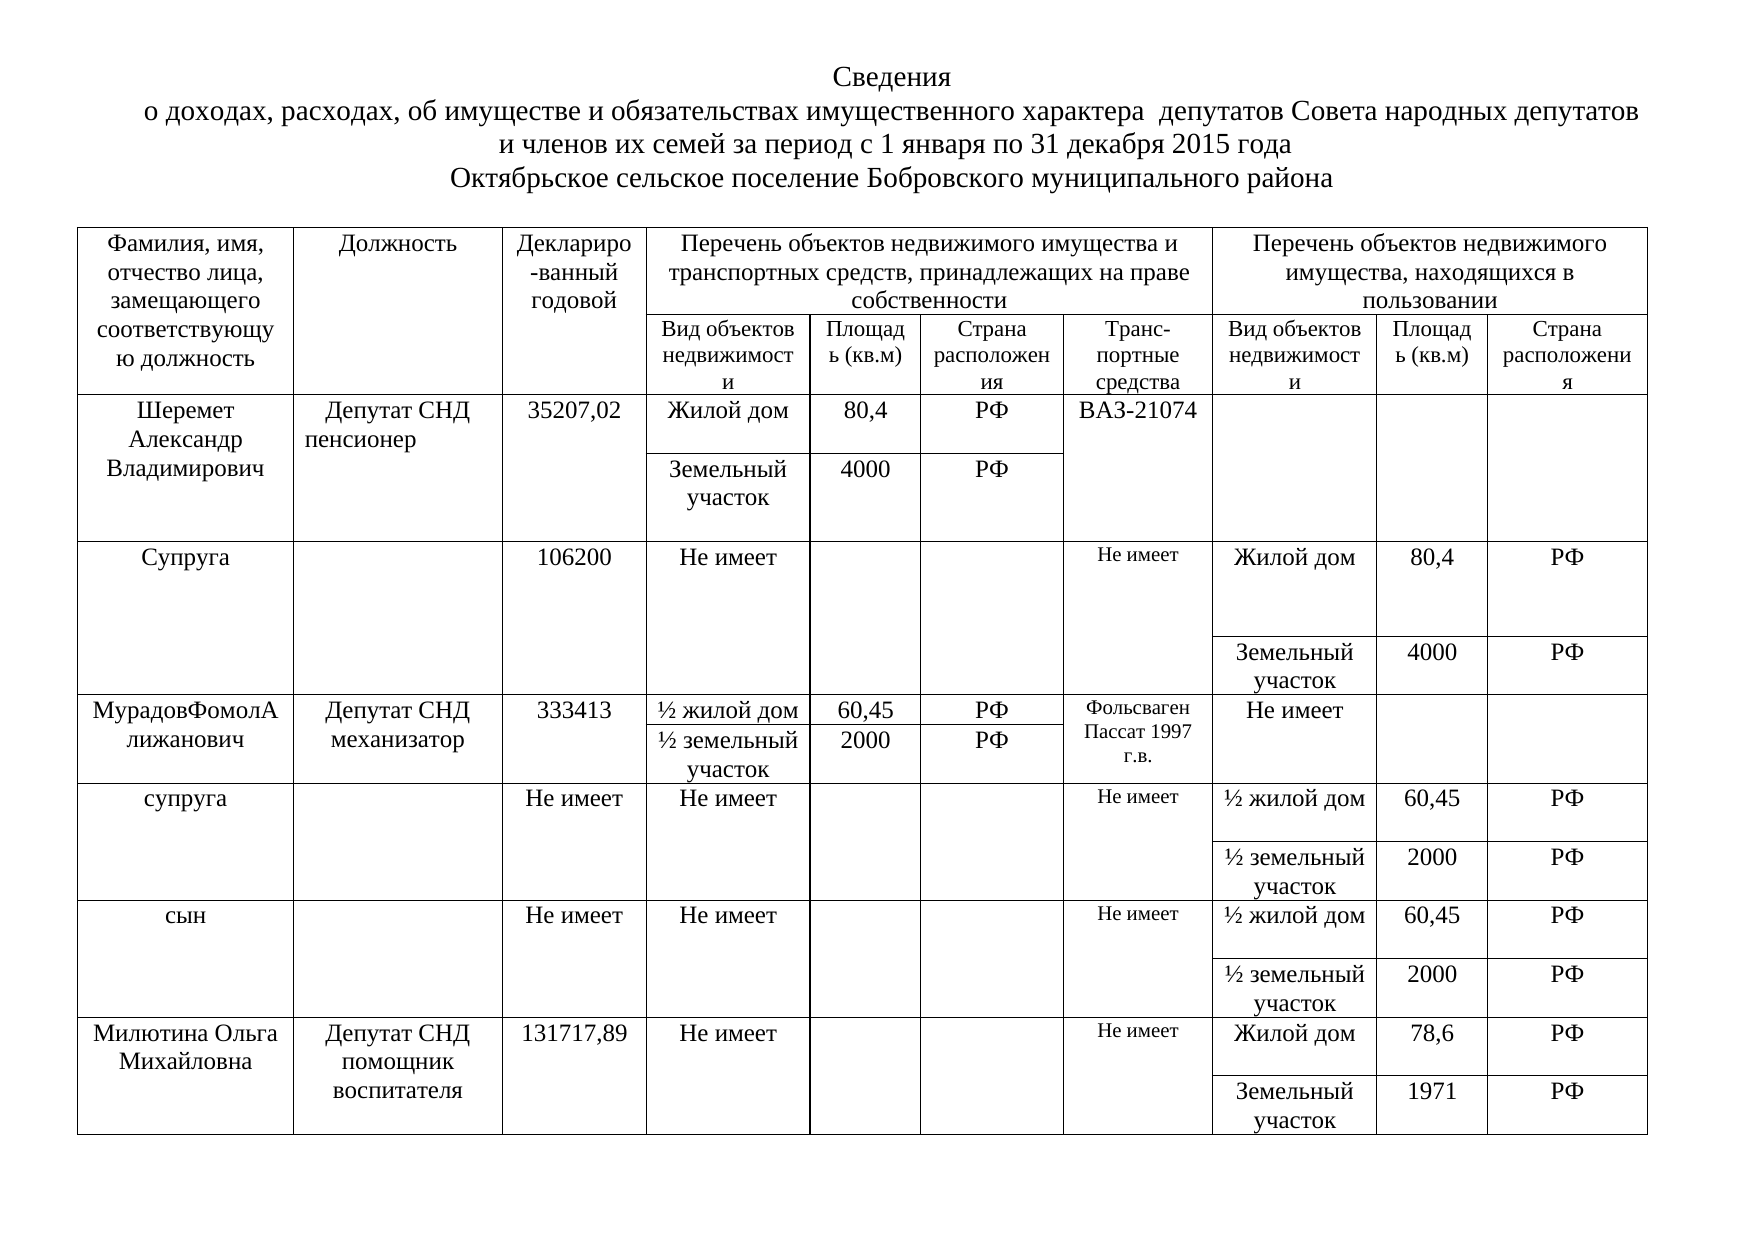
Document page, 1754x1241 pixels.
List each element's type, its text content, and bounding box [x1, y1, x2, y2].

table_cell [294, 784, 502, 899]
table_cell ВАЗ-21074 [1064, 395, 1212, 541]
table_cell 35207,02 [503, 395, 646, 541]
text Октябрьское сельское поселение Бобровского муниципального района [89, 160, 1695, 193]
table_cell РФ [1488, 784, 1647, 841]
table_cell Не имеет [647, 784, 809, 899]
table_cell [921, 901, 1063, 1017]
table_cell Страна расположения [1488, 315, 1647, 394]
table_cell Не имеет [503, 901, 646, 1017]
table_cell [921, 784, 1063, 899]
table_cell РФ [921, 725, 1063, 782]
table_header Перечень объектов недвижимого имущества, находящихся в пользовании [1213, 228, 1647, 314]
table_cell РФ [1488, 901, 1647, 958]
table_cell Шеремет Александр Владимирович [78, 395, 293, 541]
table_cell [1377, 395, 1487, 541]
table_cell [1213, 395, 1376, 541]
table_cell 78,6 [1377, 1018, 1487, 1075]
table_cell РФ [921, 395, 1063, 453]
table_cell Не имеет [1064, 1018, 1212, 1134]
table_cell [811, 784, 920, 899]
text и членов их семей за период с 1 января по 31 декабря 2015 года [89, 126, 1695, 160]
table_cell Вид объектов недвижимости [647, 315, 809, 394]
table_cell Не имеет [1064, 784, 1212, 899]
table_header Перечень объектов недвижимого имущества и транспортных средств, принадлежащих на праве собственности [647, 228, 1212, 314]
table_cell РФ [1488, 1018, 1647, 1075]
table_cell Не имеет [647, 1018, 809, 1134]
table_cell Площадь (кв.м) [1377, 315, 1487, 394]
table_cell ½ жилой дом [647, 695, 809, 724]
table_cell 60,45 [1377, 901, 1487, 958]
table_cell Земельный участок [1213, 637, 1376, 694]
table_cell РФ [1488, 1076, 1647, 1134]
table_cell сын [78, 901, 293, 1017]
table_cell [1488, 395, 1647, 541]
table_cell Жилой дом [1213, 542, 1376, 636]
table_cell [1377, 695, 1487, 782]
table_cell 1971 [1377, 1076, 1487, 1134]
table_cell ½ земельный участок [1213, 842, 1376, 899]
table_cell Депутат СНД механизатор [294, 695, 502, 782]
table_cell РФ [1488, 637, 1647, 694]
table_cell 60,45 [811, 695, 920, 724]
table_cell [811, 1018, 920, 1134]
table_header Деклариро-ванный годовой [503, 228, 646, 394]
table_cell 4000 [1377, 637, 1487, 694]
table_cell 333413 [503, 695, 646, 782]
table_cell супруга [78, 784, 293, 899]
table_cell Земельный участок [1213, 1076, 1376, 1134]
table_cell Супруга [78, 542, 293, 694]
table_cell Земельный участок [647, 454, 809, 541]
table_cell РФ [921, 695, 1063, 724]
table_cell ½ жилой дом [1213, 901, 1376, 958]
table_cell [811, 901, 920, 1017]
table_cell ½ жилой дом [1213, 784, 1376, 841]
table_cell [294, 542, 502, 694]
table_cell 106200 [503, 542, 646, 694]
table_cell Не имеет [1064, 901, 1212, 1017]
table_cell [294, 901, 502, 1017]
table_cell [811, 542, 920, 694]
table_cell 4000 [811, 454, 920, 541]
table_cell [1488, 695, 1647, 782]
table_cell МурадовФомолАлижанович [78, 695, 293, 782]
table_cell Транс-портные средства [1064, 315, 1212, 394]
table_cell Не имеет [647, 901, 809, 1017]
table_cell Депутат СНД помощник воспитателя [294, 1018, 502, 1134]
table_cell [921, 1018, 1063, 1134]
table_cell Жилой дом [1213, 1018, 1376, 1075]
table_cell Фольсваген Пассат 1997 г.в. [1064, 695, 1212, 782]
table_header Должность [294, 228, 502, 394]
table_cell Площадь (кв.м) [811, 315, 920, 394]
table_cell Не имеет [1064, 542, 1212, 694]
table_cell РФ [1488, 959, 1647, 1017]
table_cell 2000 [1377, 959, 1487, 1017]
table_cell ½ земельный участок [1213, 959, 1376, 1017]
table_cell Вид объектов недвижимости [1213, 315, 1376, 394]
table_cell 131717,89 [503, 1018, 646, 1134]
table_cell Не имеет [647, 542, 809, 694]
text о доходах, расходах, об имуществе и обязательствах имущественного характера депутатов Совета народных депутатов [89, 93, 1695, 126]
table_cell РФ [1488, 542, 1647, 636]
table_cell ½ земельный участок [647, 725, 809, 782]
table_cell Депутат СНД пенсионер [294, 395, 502, 541]
table_cell Жилой дом [647, 395, 809, 453]
table_cell РФ [1488, 842, 1647, 899]
text Сведения [89, 59, 1695, 93]
table_cell 60,45 [1377, 784, 1487, 841]
table_cell Страна расположения [921, 315, 1063, 394]
table_cell Не имеет [1213, 695, 1376, 782]
table_cell 2000 [1377, 842, 1487, 899]
table_cell 80,4 [811, 395, 920, 453]
table_cell РФ [921, 454, 1063, 541]
table_cell Милютина Ольга Михайловна [78, 1018, 293, 1134]
table_cell 2000 [811, 725, 920, 782]
table_cell [921, 542, 1063, 694]
table_header Фамилия, имя, отчество лица, замещающего соответствующую должность [78, 228, 293, 394]
table_cell Не имеет [503, 784, 646, 899]
table_cell 80,4 [1377, 542, 1487, 636]
